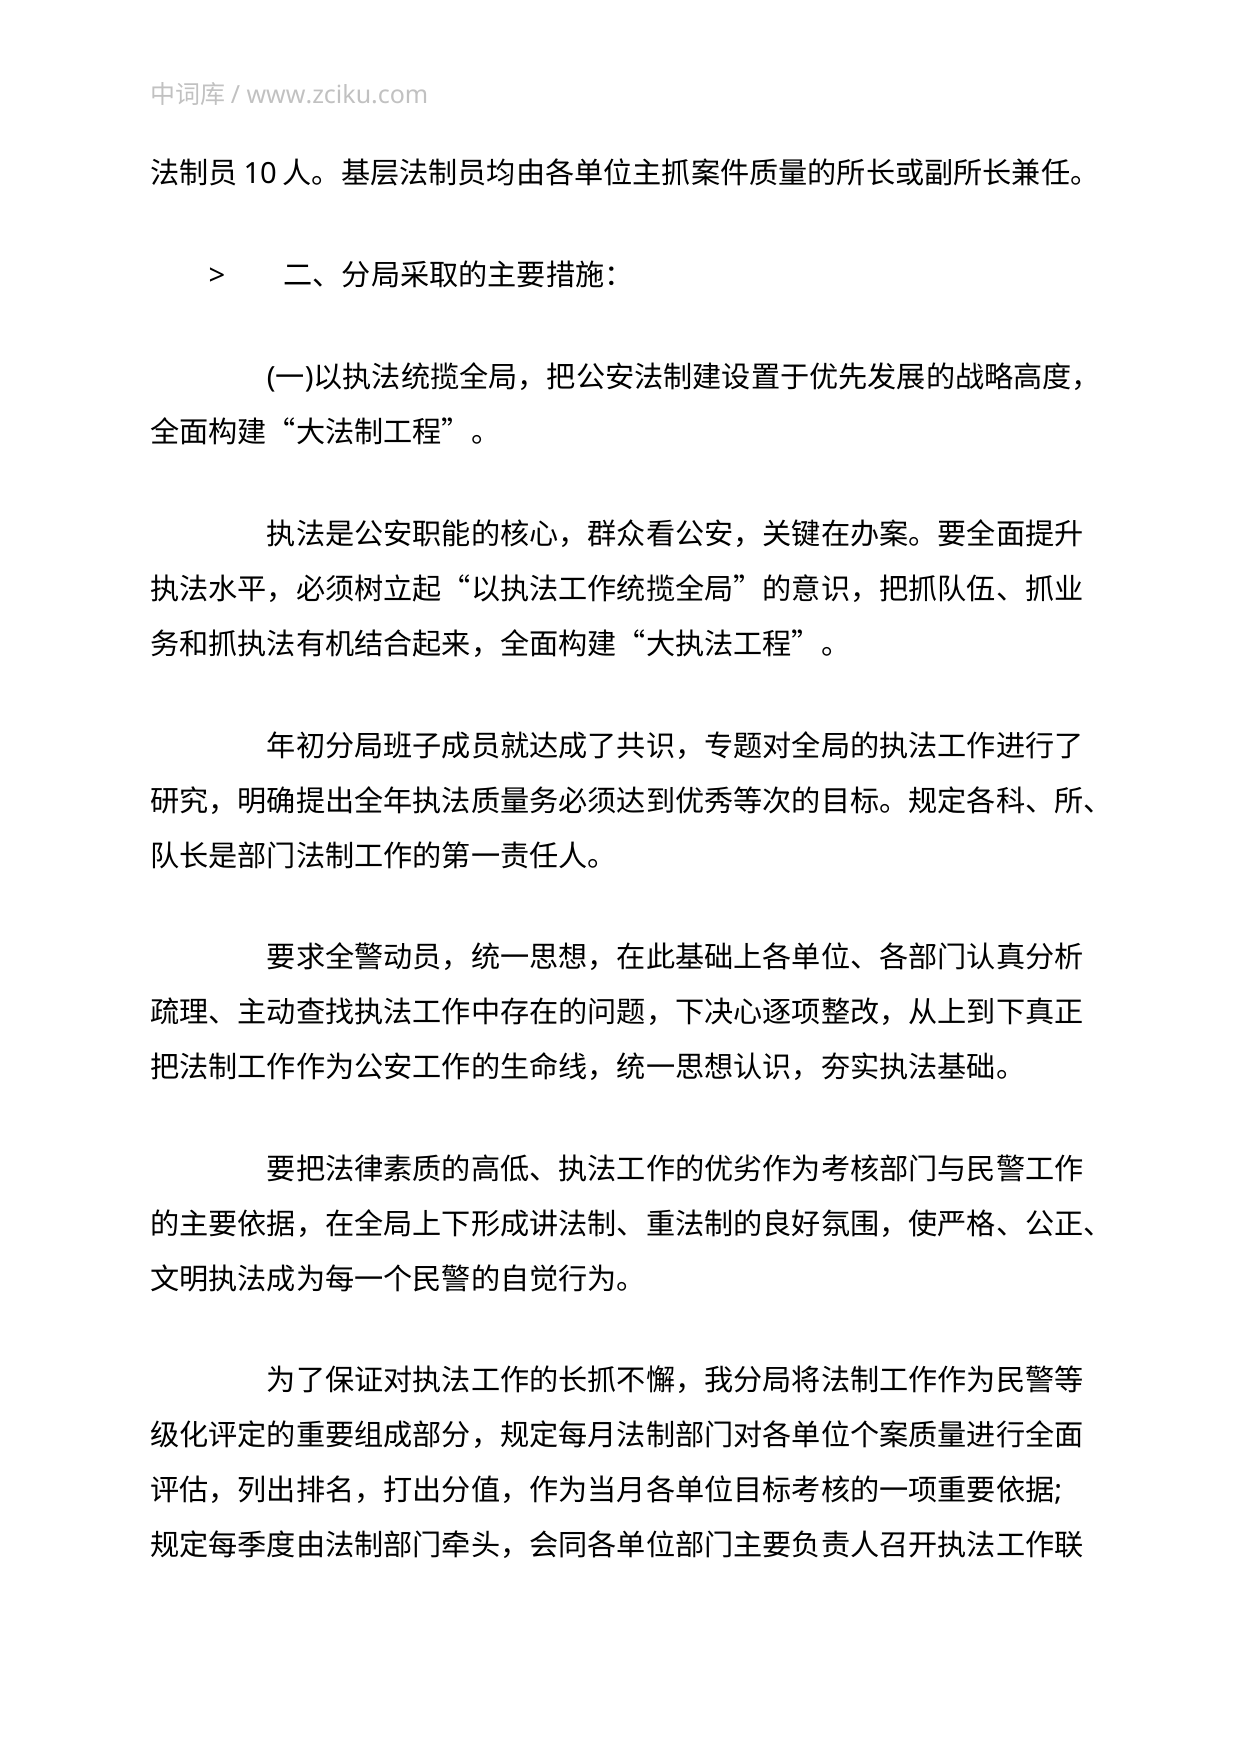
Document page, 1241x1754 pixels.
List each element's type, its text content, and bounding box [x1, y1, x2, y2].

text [150, 150, 1090, 192]
text 要求全警动员，统一思想，在此基础上各单位、各部门认真分析疏理、主动查找执法工作中存在的问题，下决心逐项整改，从上到下真正把法制工作作为公安工作的生命线，统一思想认识，夯实执法基础。 [150, 934, 1090, 1086]
text (一)以执法统揽全局，把公安法制建设置于优先发展的战略高度，全面构建“大法制工程”。 [150, 354, 1090, 451]
text 要把法律素质的高低、执法工作的优劣作为考核部门与民警工作的主要依据，在全局上下形成讲法制、重法制的良好氛围，使严格、公正、文明执法成为每一个民警的自觉行为。 [150, 1145, 1090, 1297]
text 年初分局班子成员就达成了共识，专题对全局的执法工作进行了研究，明确提出全年执法质量务必须达到优秀等次的目标。规定各科、所、队长是部门法制工作的第一责任人。 [150, 722, 1090, 874]
text > 二、分局采取的主要措施： [150, 252, 1090, 294]
text 执法是公安职能的核心，群众看公安，关键在办案。要全面提升执法水平，必须树立起“以执法工作统揽全局”的意识，把抓队伍、抓业务和抓执法有机结合起来，全面构建“大执法工程”。 [150, 511, 1090, 663]
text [150, 1357, 1090, 1564]
